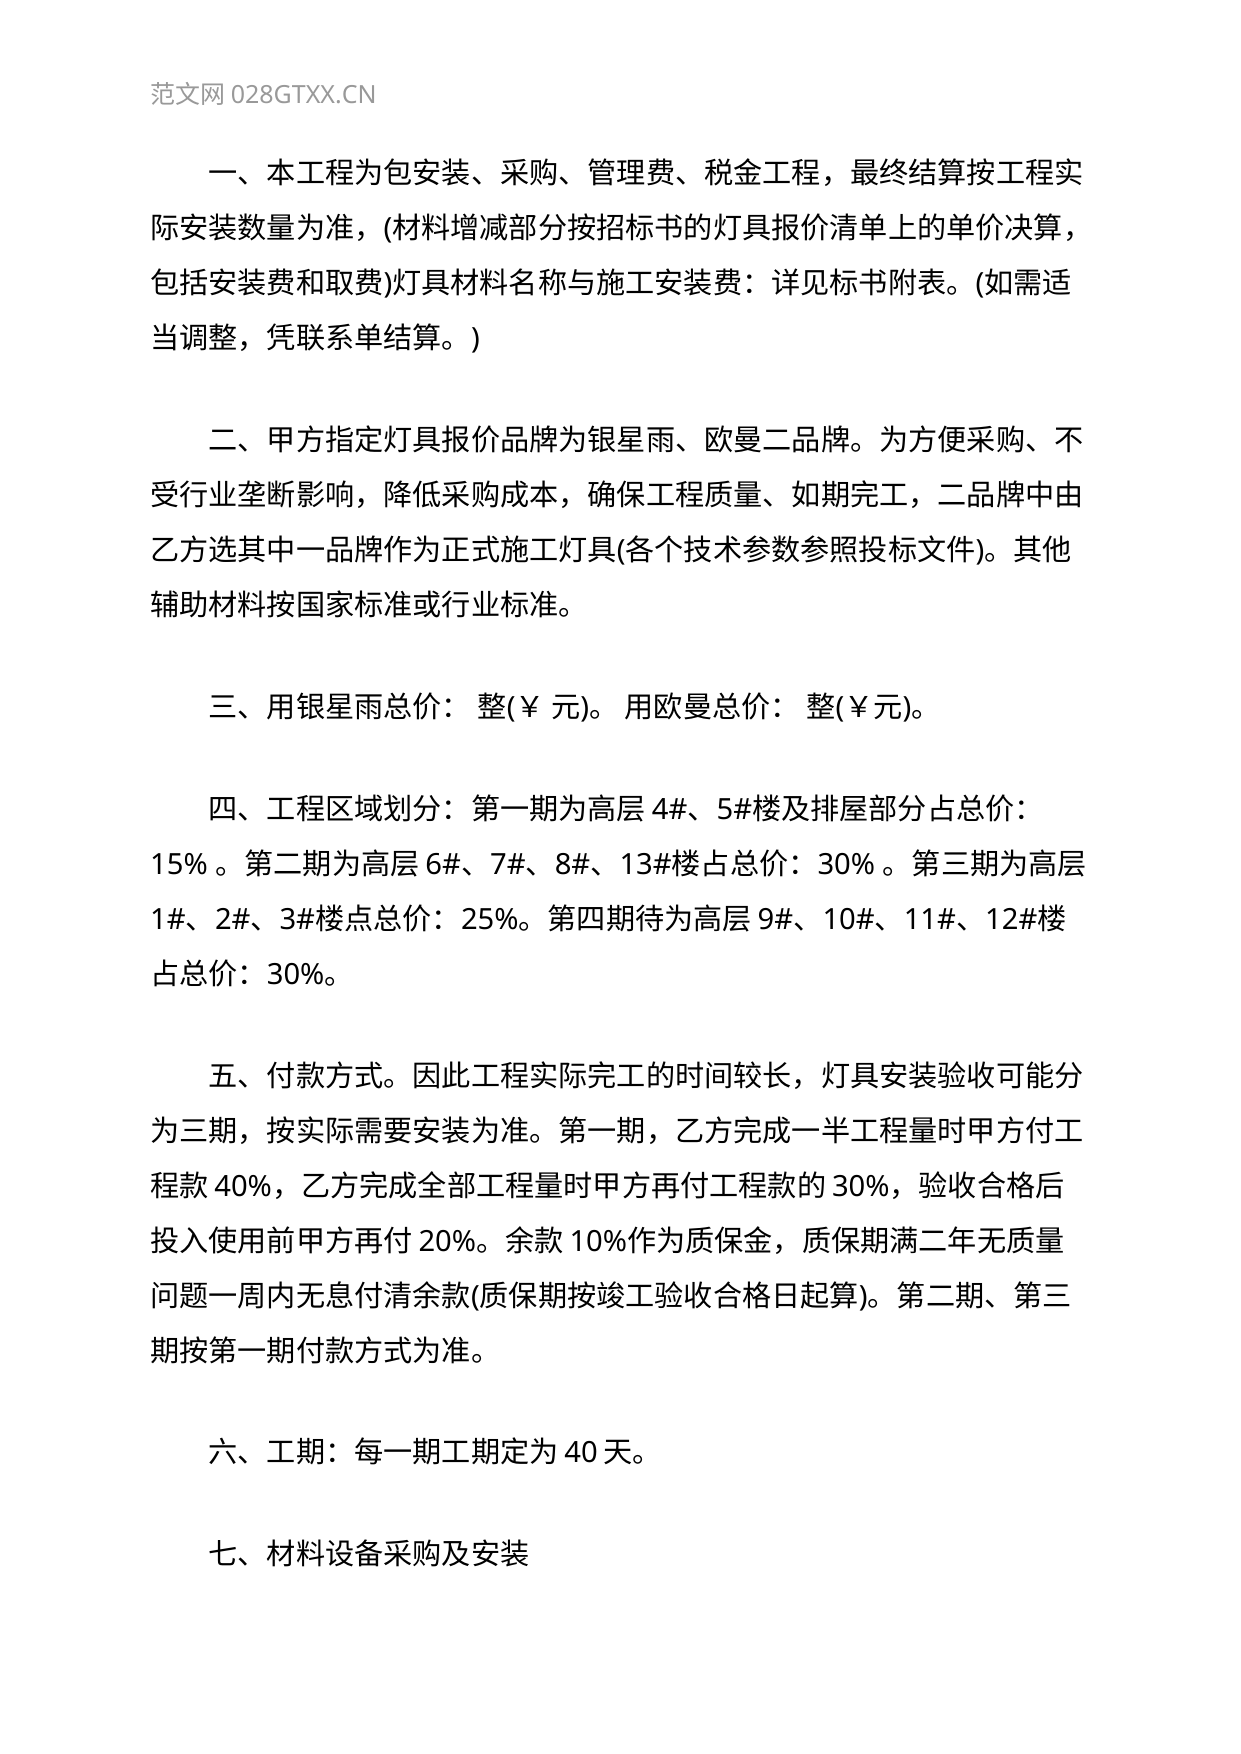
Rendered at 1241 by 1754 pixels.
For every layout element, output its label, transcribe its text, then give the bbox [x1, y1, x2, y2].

text 七、材料设备采购及安装 [150, 1531, 1090, 1573]
text 四、工程区域划分：第一期为高层4#、5#楼及排屋部分占总价： 15% 。第二期为高层6#、7#、8#、13#楼占总价：30% 。第三期为高层1#、2#、3#楼点总价：25%。第四期待为高层9#、10#、11#、12#楼占总价：30%。 [150, 785, 1090, 993]
text 六、工期：每一期工期定为40天。 [150, 1429, 1090, 1471]
text 一、本工程为包安装、采购、管理费、税金工程，最终结算按工程实际安装数量为准，(材料增减部分按招标书的灯具报价清单上的单价决算，包括安装费和取费)灯具材料名称与施工安装费：详见标书附表。(如需适当调整，凭联系单结算。) [150, 150, 1090, 357]
text 三、用银星雨总价： 整(￥ 元)。 用欧曼总价： 整(￥元)。 [150, 683, 1090, 726]
text 五、付款方式。因此工程实际完工的时间较长，灯具安装验收可能分为三期，按实际需要安装为准。第一期，乙方完成一半工程量时甲方付工程款40%，乙方完成全部工程量时甲方再付工程款的30%，验收合格后投入使用前甲方再付20%。余款10%作为质保金，质保期满二年无质量问题一周内无息付清余款(质保期按竣工验收合格日起算)。第二期、第三期按第一期付款方式为准。 [150, 1052, 1090, 1369]
text 二、甲方指定灯具报价品牌为银星雨、欧曼二品牌。为方便采购、不受行业垄断影响，降低采购成本，确保工程质量、如期完工，二品牌中由乙方选其中一品牌作为正式施工灯具(各个技术参数参照投标文件)。其他辅助材料按国家标准或行业标准。 [150, 417, 1090, 624]
